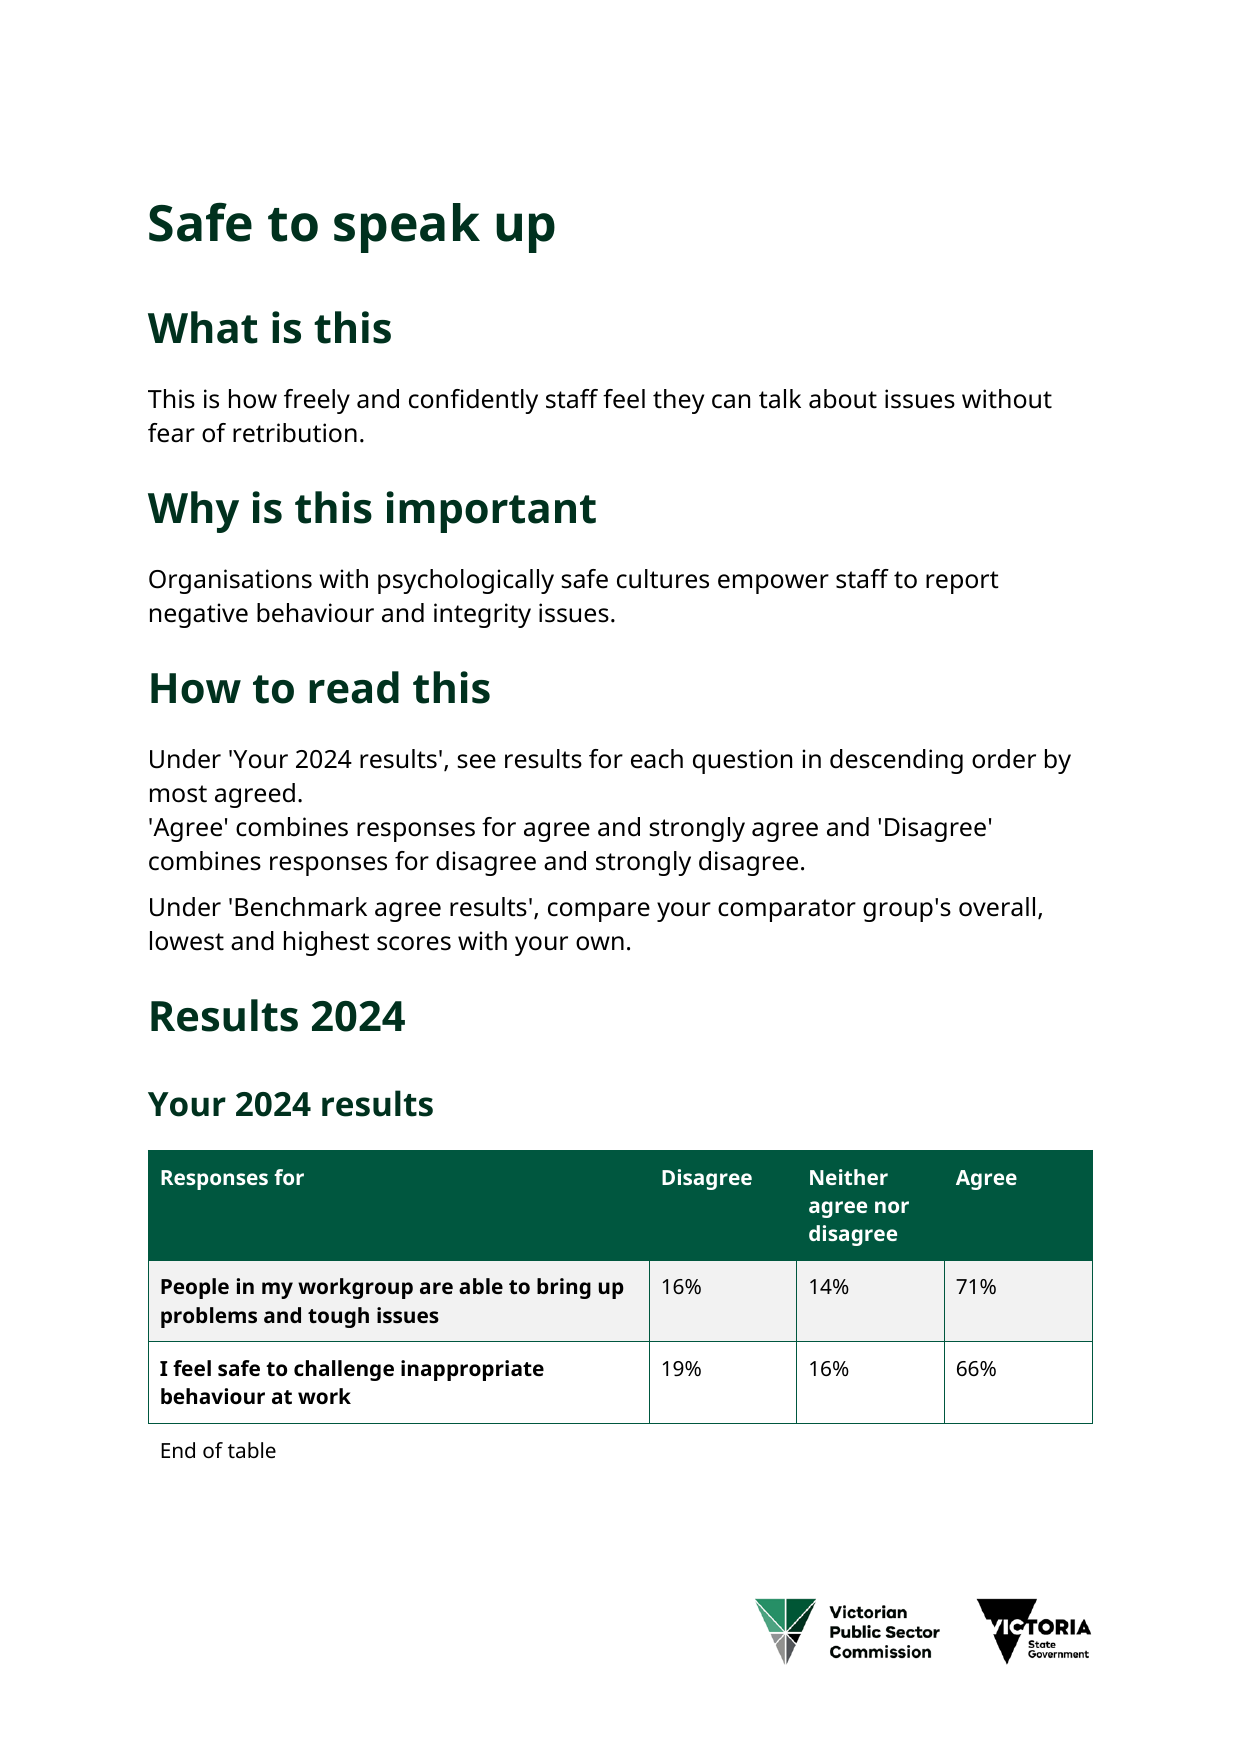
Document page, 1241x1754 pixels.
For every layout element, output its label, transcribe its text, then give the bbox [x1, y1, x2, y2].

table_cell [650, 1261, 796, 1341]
subtitle Results 2024 [148, 987, 1092, 1044]
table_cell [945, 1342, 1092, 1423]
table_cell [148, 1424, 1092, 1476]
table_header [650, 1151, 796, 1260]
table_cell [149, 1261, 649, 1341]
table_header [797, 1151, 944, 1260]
text This is how freely and confidently staff feel they can talk about issues without fear of retribution. [148, 381, 1092, 449]
subtitle How to read this [148, 659, 1092, 715]
subtitle Your 2024 results [148, 1080, 1092, 1126]
text Under 'Benchmark agree results', compare your comparator group's overall, lowest and highest scores with your own. [148, 890, 1092, 958]
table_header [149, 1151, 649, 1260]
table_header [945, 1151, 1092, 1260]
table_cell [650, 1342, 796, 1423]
subtitle Why is this important [148, 479, 1092, 535]
text Organisations with psychologically safe cultures empower staff to report negative behaviour and integrity issues. [148, 561, 1092, 629]
subtitle Safe to speak up [148, 188, 1092, 256]
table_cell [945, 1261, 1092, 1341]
picture [754, 1598, 1093, 1666]
text Under 'Your 2024 results', see results for each question in descending order by most agreed. 'Agree' combines responses for agree and strongly agree and 'Disagree' combines responses for disagree and strongly disagree. [148, 741, 1092, 878]
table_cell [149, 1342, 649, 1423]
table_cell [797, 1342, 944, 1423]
subtitle What is this [148, 299, 1092, 355]
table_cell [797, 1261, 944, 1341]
